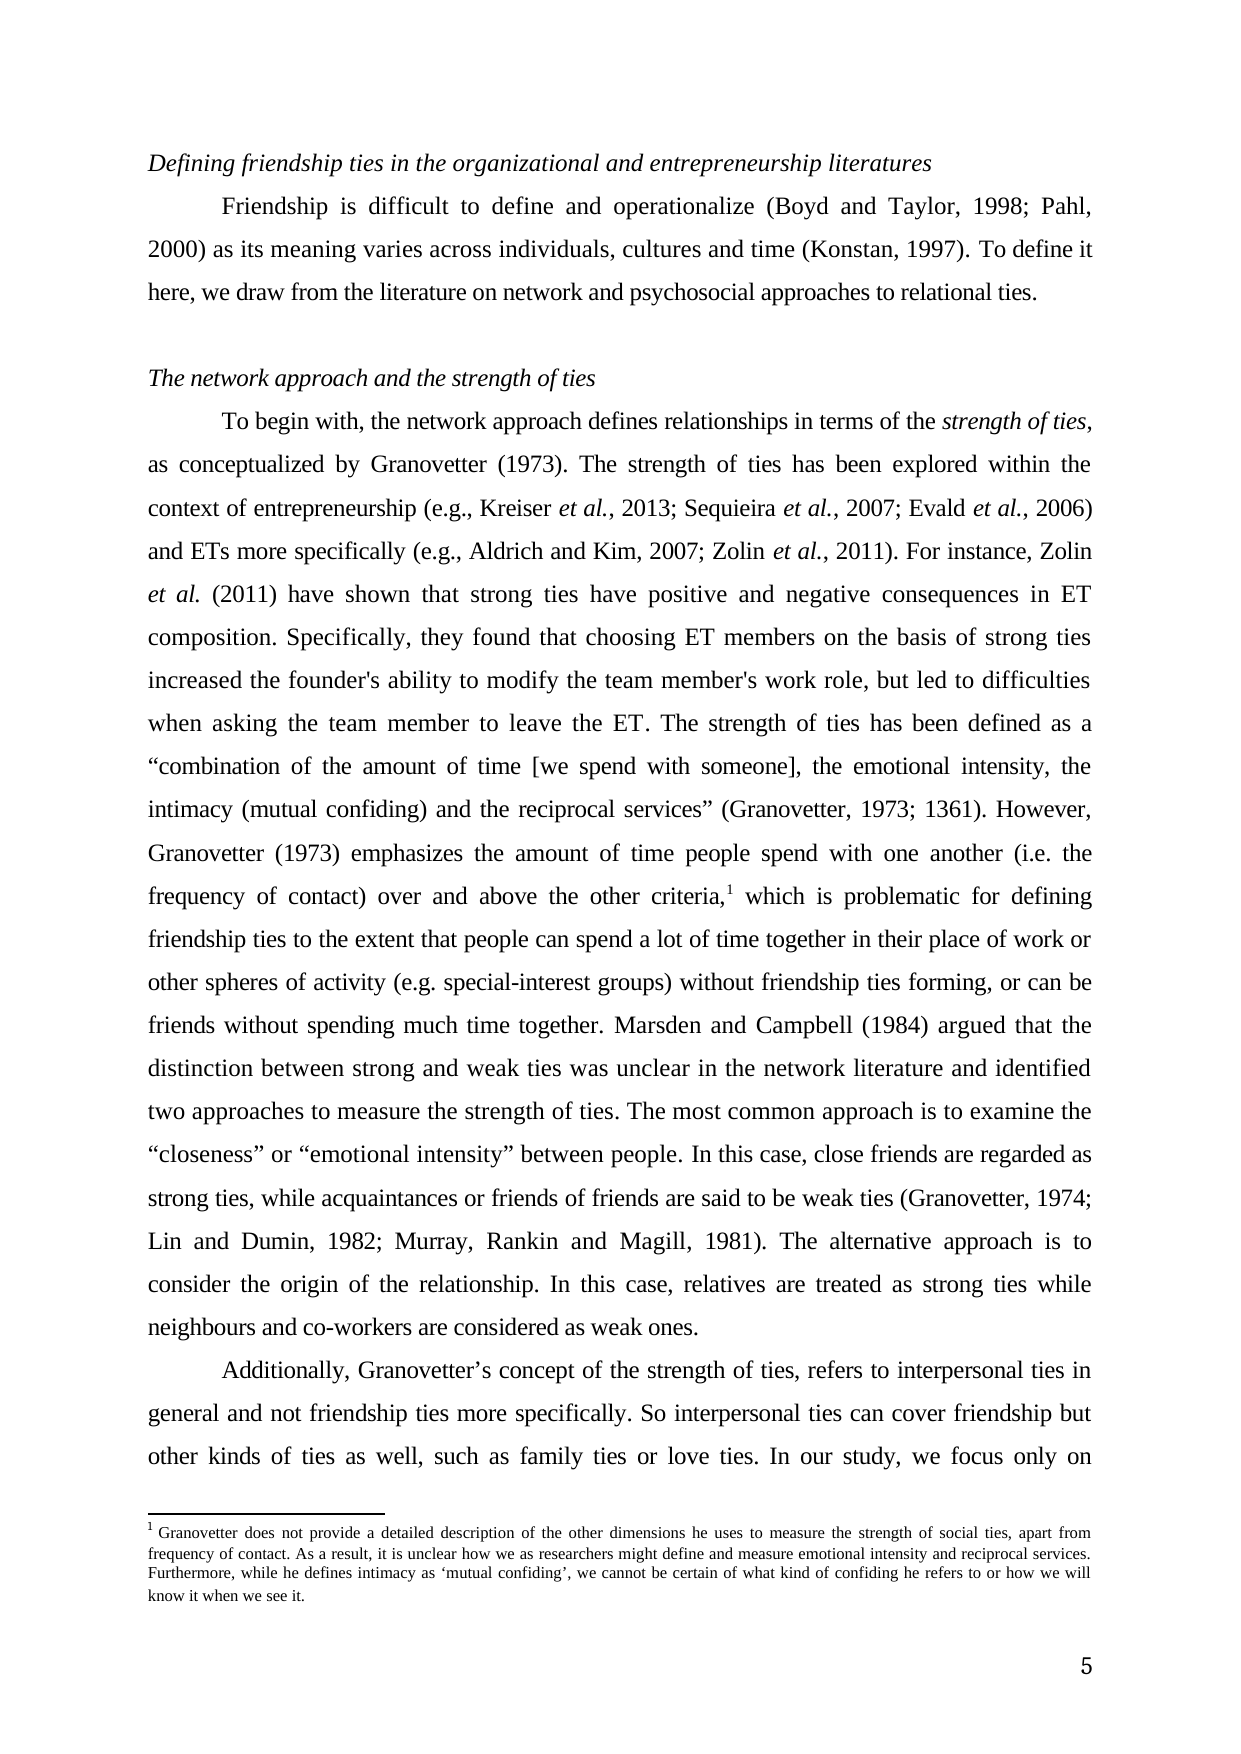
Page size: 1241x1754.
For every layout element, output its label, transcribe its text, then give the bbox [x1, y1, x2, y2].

text Friendship is difficult to define and operationalize (Boyd and Taylor, 1998; Pahl, 2000) as its meaning varies across individuals, cultures and time (Konstan, 1997). To define it here, we draw from the literature on network and psychosocial approaches to relational ties. [148, 191, 1093, 306]
text The network approach and the strength of ties [148, 363, 1093, 392]
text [148, 1355, 1093, 1470]
text Defining friendship ties in the organizational and entrepreneurship literatures [148, 148, 1093, 176]
text To begin with, the network approach defines relationships in terms of the strength of ties, as conceptualized by Granovetter (1973). The strength of ties has been explored within the context of entrepreneurship (e.g., Kreiser et al., 2013; Sequieira et al., 2007; Evald et al., 2006) and ETs more specifically (e.g., Aldrich and Kim, 2007; Zolin et al., 2011). For instance, Zolin et al. (2011) have shown that strong ties have positive and negative consequences in ET composition. Specifically, they found that choosing ET members on the basis of strong ties increased the founder's ability to modify the team member's work role, but led to difficulties when asking the team member to leave the ET. The strength of ties has been defined as a “combination of the amount of time [we spend with someone], the emotional intensity, the intimacy (mutual confiding) and the reciprocal services” (Granovetter, 1973; 1361). However, Granovetter (1973) emphasizes the amount of time people spend with one another (i.e. the frequency of contact) over and above the other criteria, which is problematic for defining friendship ties to the extent that people can spend a lot of time together in their place of work or other spheres of activity (e.g. special-interest groups) without friendship ties forming, or can be friends without spending much time together. Marsden and Campbell (1984) argued that the distinction between strong and weak ties was unclear in the network literature and identified two approaches to measure the strength of ties. The most common approach is to examine the “closeness” or “emotional intensity” between people. In this case, close friends are regarded as strong ties, while acquaintances or friends of friends are said to be weak ties (Granovetter, 1974; Lin and Dumin, 1982; Murray, Rankin and Magill, 1981). The alternative approach is to consider the origin of the relationship. In this case, relatives are treated as strong ties while neighbours and co-workers are considered as weak ones. [148, 406, 1093, 1341]
